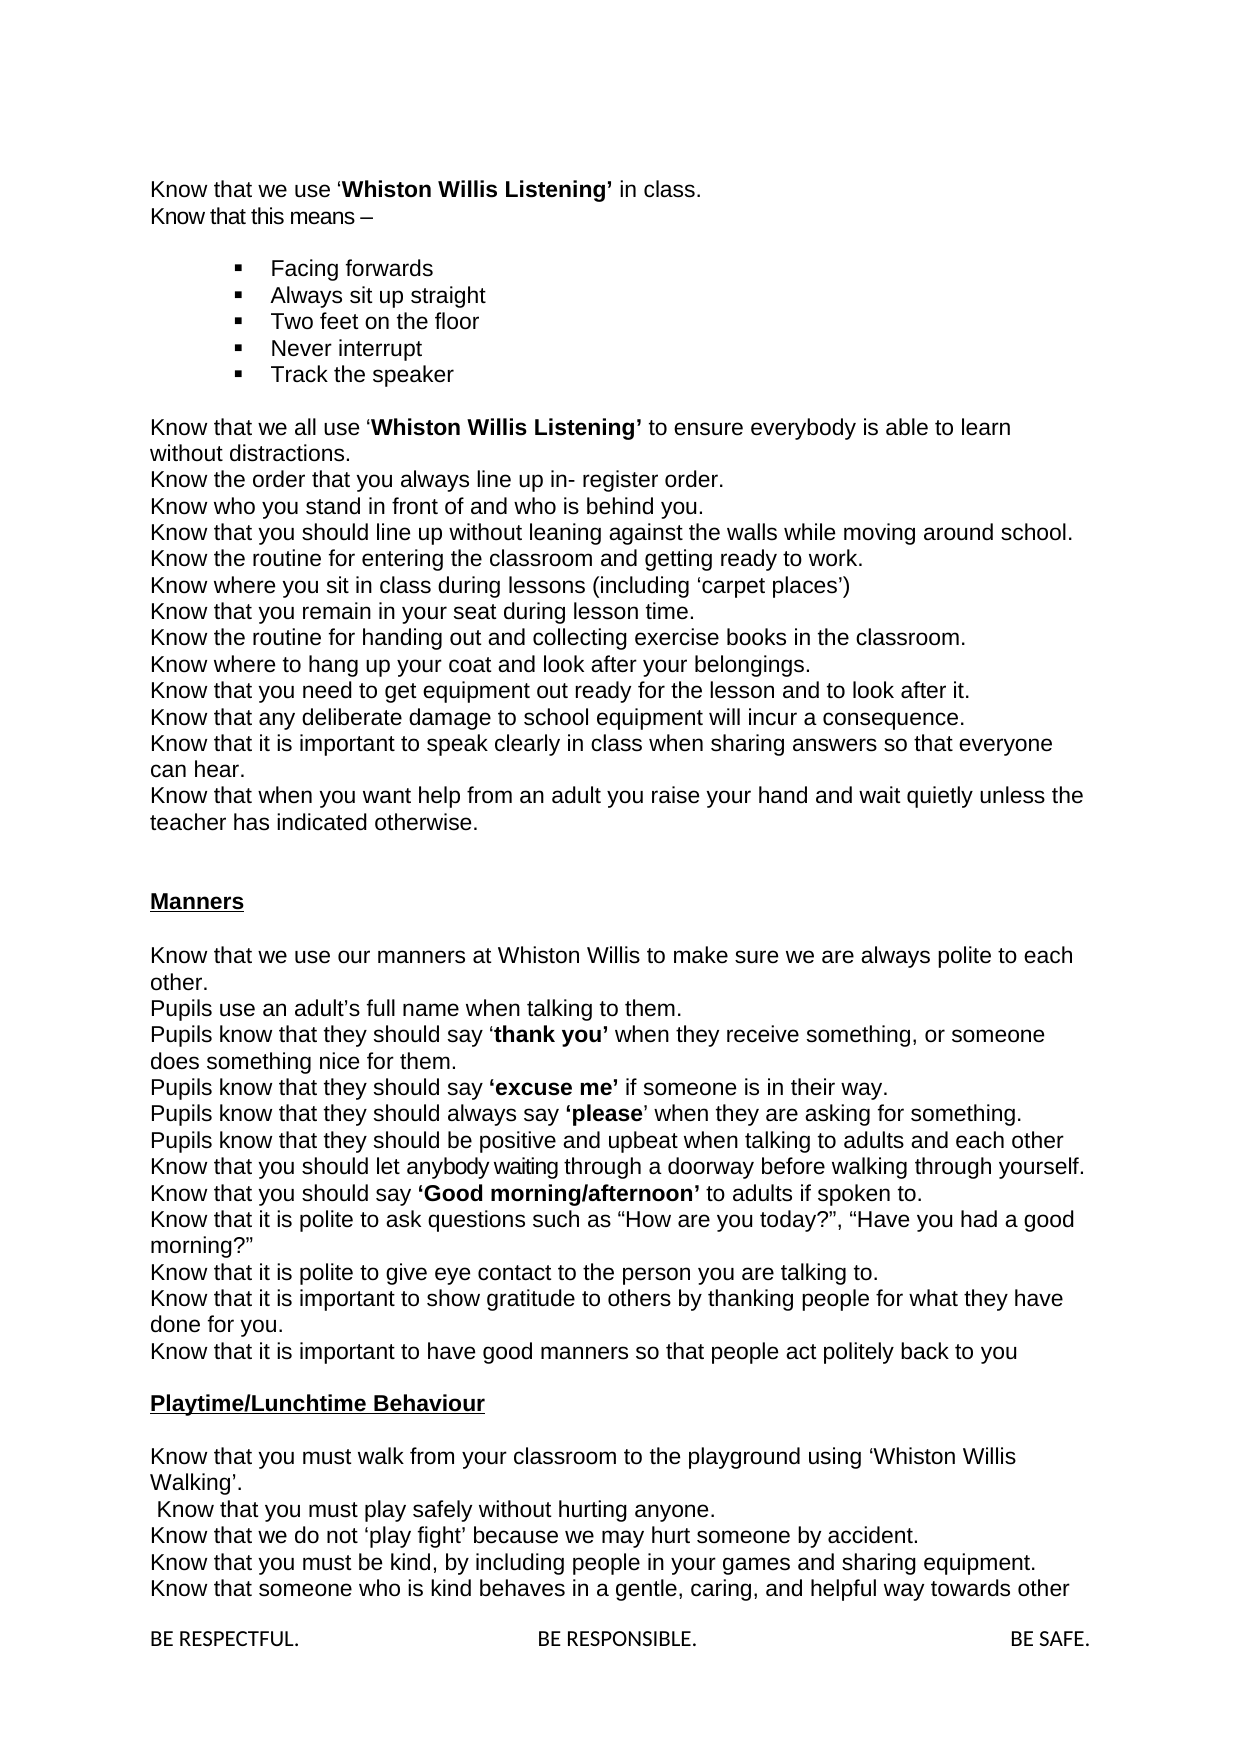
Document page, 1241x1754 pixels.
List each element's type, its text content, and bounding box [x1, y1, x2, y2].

text Know that you remain in your seat during lesson time. [150, 598, 1090, 624]
list Track the speaker [233, 361, 1090, 387]
text Know that you should let anybody waiting through a doorway before walking through yourself. [150, 1153, 1090, 1179]
text Know that you must walk from your classroom to the playground using ‘Whiston Willis Walking’. [150, 1443, 1090, 1496]
text Know that you need to get equipment out ready for the lesson and to look after it. [150, 677, 1090, 703]
list Always sit up straight [233, 282, 1090, 308]
list Two feet on the floor [233, 308, 1090, 334]
text Know that it is polite to give eye contact to the person you are talking to. [150, 1258, 1090, 1285]
text Know that we do not ‘play fight’ because we may hurt someone by accident. [150, 1522, 1090, 1548]
text Know who you stand in front of and who is behind you. [150, 493, 1090, 519]
text Know the routine for handing out and collecting exercise books in the classroom. [150, 624, 1090, 651]
text Know that you must play safely without hurting anyone. [150, 1496, 1090, 1522]
text Know the order that you always line up in- register order. [150, 466, 1090, 493]
list Never interrupt [233, 334, 1090, 361]
text Pupils use an adult’s full name when talking to them. [150, 995, 1090, 1021]
text Manners [150, 888, 1090, 914]
list Facing forwards [233, 255, 1090, 282]
text Pupils know that they should say ‘thank you’ when they receive something, or someone does something nice for them. [150, 1021, 1090, 1074]
text Know that it is polite to ask questions such as “How are you today?”, “Have you had a good morning?” [150, 1206, 1090, 1258]
text Know that you must be kind, by including people in your games and sharing equipment. [150, 1548, 1090, 1575]
text Know that it is important to speak clearly in class when sharing answers so that everyone can hear. [150, 730, 1090, 782]
text Know that when you want help from an adult you raise your hand and wait quietly unless the teacher has indicated otherwise. [150, 782, 1090, 835]
text Know that it is important to show gratitude to others by thanking people for what they have done for you. [150, 1285, 1090, 1338]
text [150, 1575, 1090, 1601]
text Pupils know that they should be positive and upbeat when talking to adults and each other [150, 1127, 1090, 1153]
text Know that this means – [150, 203, 1090, 229]
text Know that we use ‘Whiston Willis Listening’ in class. [150, 176, 1090, 203]
text Know that we use our manners at Whiston Willis to make sure we are always polite to each other. [150, 942, 1090, 995]
text Know that we all use ‘Whiston Willis Listening’ to ensure everybody is able to learn without distractions. [150, 413, 1090, 466]
text Playtime/Lunchtime Behaviour [150, 1390, 1090, 1417]
text Know where you sit in class during lessons (including ‘carpet places’) [150, 572, 1090, 598]
text Know that you should line up without leaning against the walls while moving around school. Know the routine for entering the classroom and getting ready to work. [150, 519, 1090, 572]
text Know that you should say ‘Good morning/afternoon’ to adults if spoken to. [150, 1179, 1090, 1206]
text Pupils know that they should always say ‘please’ when they are asking for something. [150, 1100, 1090, 1127]
text Know where to hang up your coat and look after your belongings. [150, 651, 1090, 677]
text Know that any deliberate damage to school equipment will incur a consequence. [150, 703, 1090, 730]
text Know that it is important to have good manners so that people act politely back to you [150, 1338, 1090, 1364]
text Pupils know that they should say ‘excuse me’ if someone is in their way. [150, 1074, 1090, 1100]
